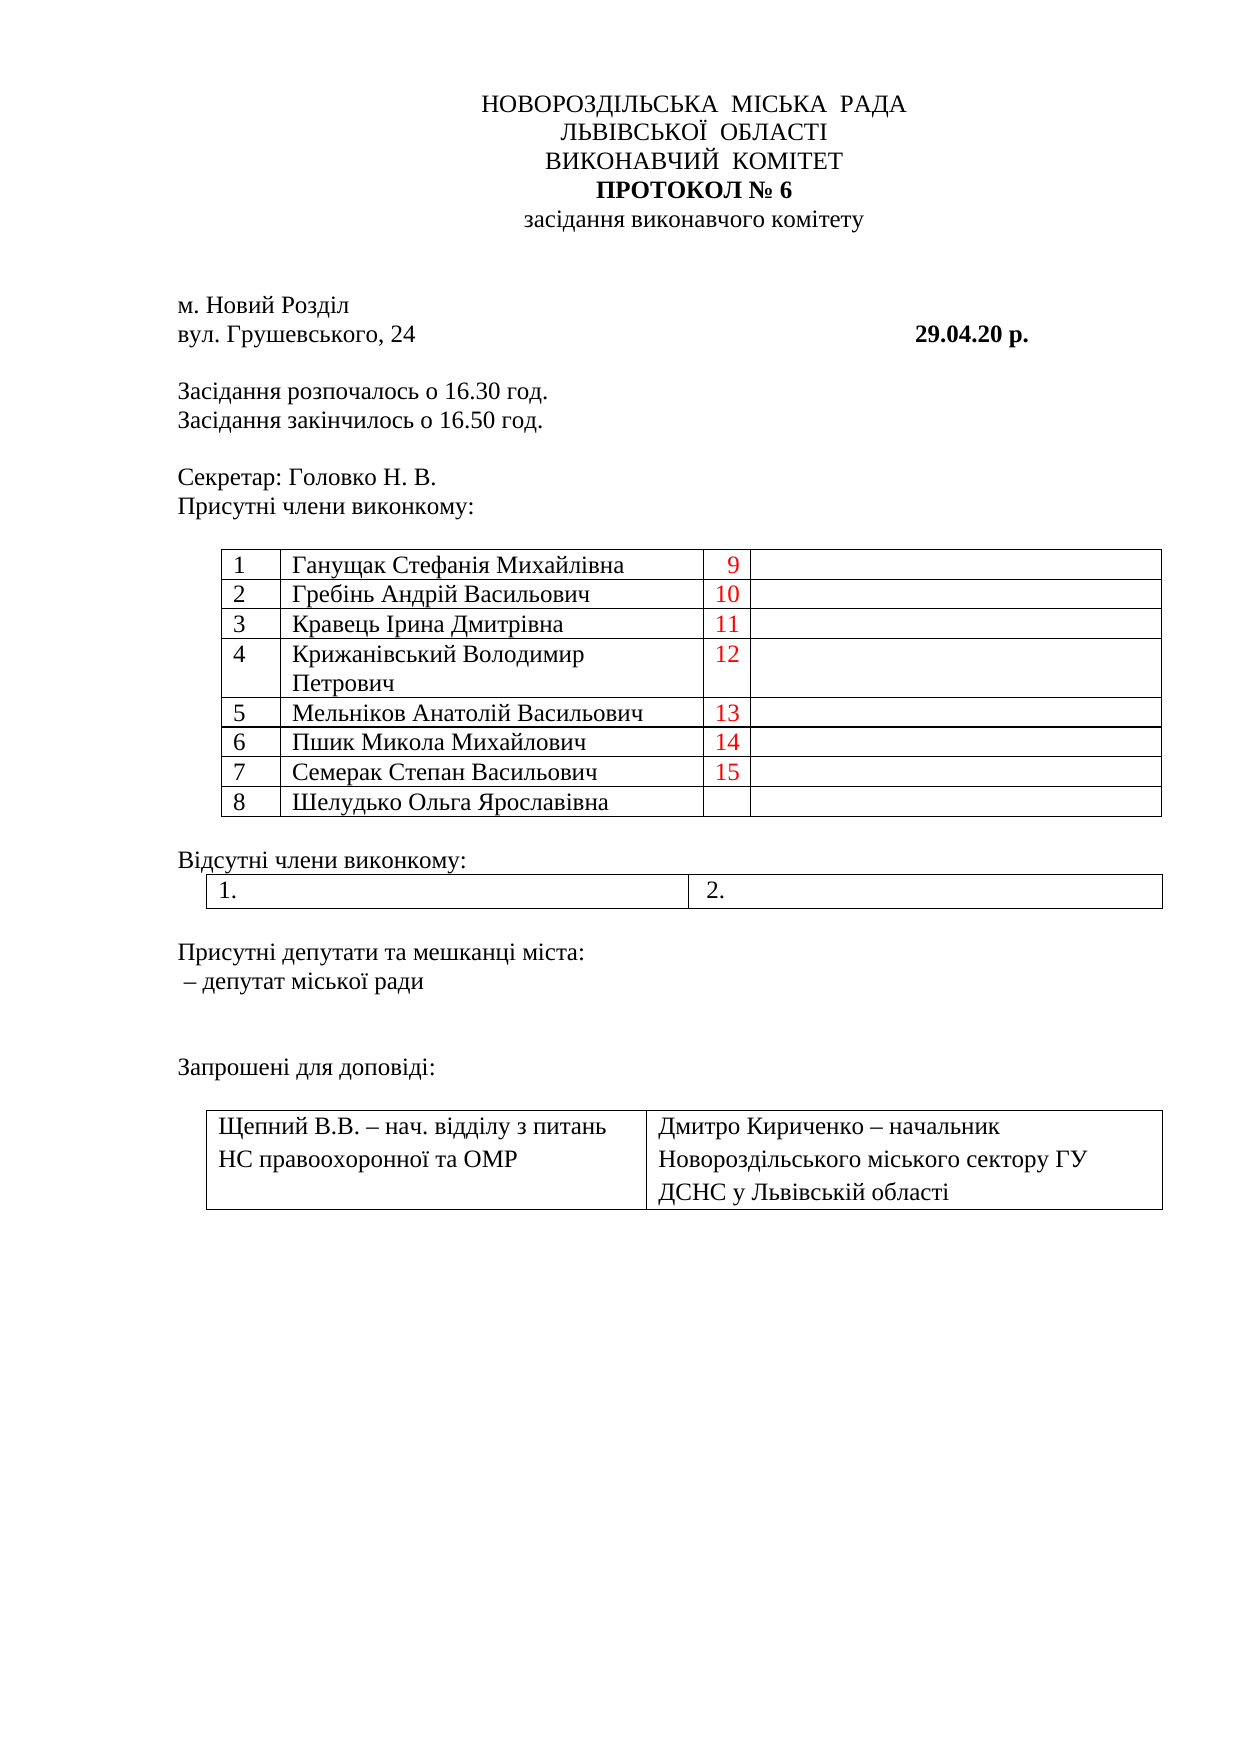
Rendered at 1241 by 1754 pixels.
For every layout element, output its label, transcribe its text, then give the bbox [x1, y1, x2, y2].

table_cell 10 [704, 580, 750, 608]
table_cell 6 [222, 728, 280, 756]
table_header Щепний В.В. – нач. відділу з питань НС правоохоронної та ОМР [207, 1111, 646, 1209]
table_cell Семерак Степан Васильович [281, 757, 703, 786]
table_cell [751, 609, 1161, 638]
text ПРОТОКОЛ № 6 [177, 175, 1152, 204]
table_cell 3 [222, 609, 280, 638]
table_cell 15 [704, 757, 750, 786]
text Засідання закінчилось о 16.50 год. [177, 405, 1152, 434]
table_cell 4 [222, 639, 280, 697]
table_cell 7 [222, 757, 280, 786]
table_cell 11 [704, 609, 750, 638]
text ЛЬВІВСЬКОЇ ОБЛАСТІ [177, 117, 1152, 146]
table_cell [751, 580, 1161, 608]
table_cell Шелудько Ольга Ярославівна [281, 787, 703, 816]
text Присутні депутати та мешканці міста: [177, 937, 1152, 966]
table_header 1 [222, 550, 280, 578]
table_cell 5 [222, 698, 280, 726]
table_cell 2 [222, 580, 280, 608]
text Присутні члени виконкому: [177, 491, 1152, 520]
table_header 1. [207, 875, 688, 908]
text ВИКОНАВЧИЙ КОМІТЕТ [177, 146, 1152, 175]
table_cell [751, 698, 1161, 726]
table_cell [704, 787, 750, 816]
table_cell Кравець Ірина Дмитрівна [281, 609, 703, 638]
table_cell Мельніков Анатолій Васильович [281, 698, 703, 726]
table_cell [751, 639, 1161, 697]
table_cell [751, 757, 1161, 786]
text Відсутні члени виконкому: [177, 846, 1152, 874]
text Засідання розпочалось о 16.30 год. [177, 376, 1152, 405]
table_cell [751, 787, 1161, 816]
text Запрошені для доповіді: [177, 1052, 1152, 1081]
text м. Новий Розділ [177, 290, 1152, 319]
table_cell 8 [222, 787, 280, 816]
text – депутат міської ради [177, 966, 1152, 995]
table_header 9 [704, 550, 750, 578]
table_header 2. [689, 875, 1162, 908]
text НОВОРОЗДІЛЬСЬКА МІСЬКА РАДА [177, 89, 1152, 117]
table_header Дмитро Кириченко – начальник Новороздільського міського сектору ГУ ДСНС у Львівській області [647, 1111, 1162, 1209]
text засідання виконавчого комітету [177, 204, 1152, 232]
table_cell [751, 728, 1161, 756]
text вул. Грушевського, 24 29.04.20 р. [177, 319, 1152, 347]
table_cell Крижанівський Володимир Петрович [281, 639, 703, 697]
table_cell 12 [704, 639, 750, 697]
text Секретар: Головко Н. В. [177, 462, 1152, 491]
table_header Ганущак Стефанія Михайлівна [281, 550, 703, 578]
table_cell Пшик Микола Михайлович [281, 728, 703, 756]
table_cell 14 [704, 728, 750, 756]
table_cell Гребінь Андрій Васильович [281, 580, 703, 608]
table_header [751, 550, 1161, 578]
table_cell 13 [704, 698, 750, 726]
